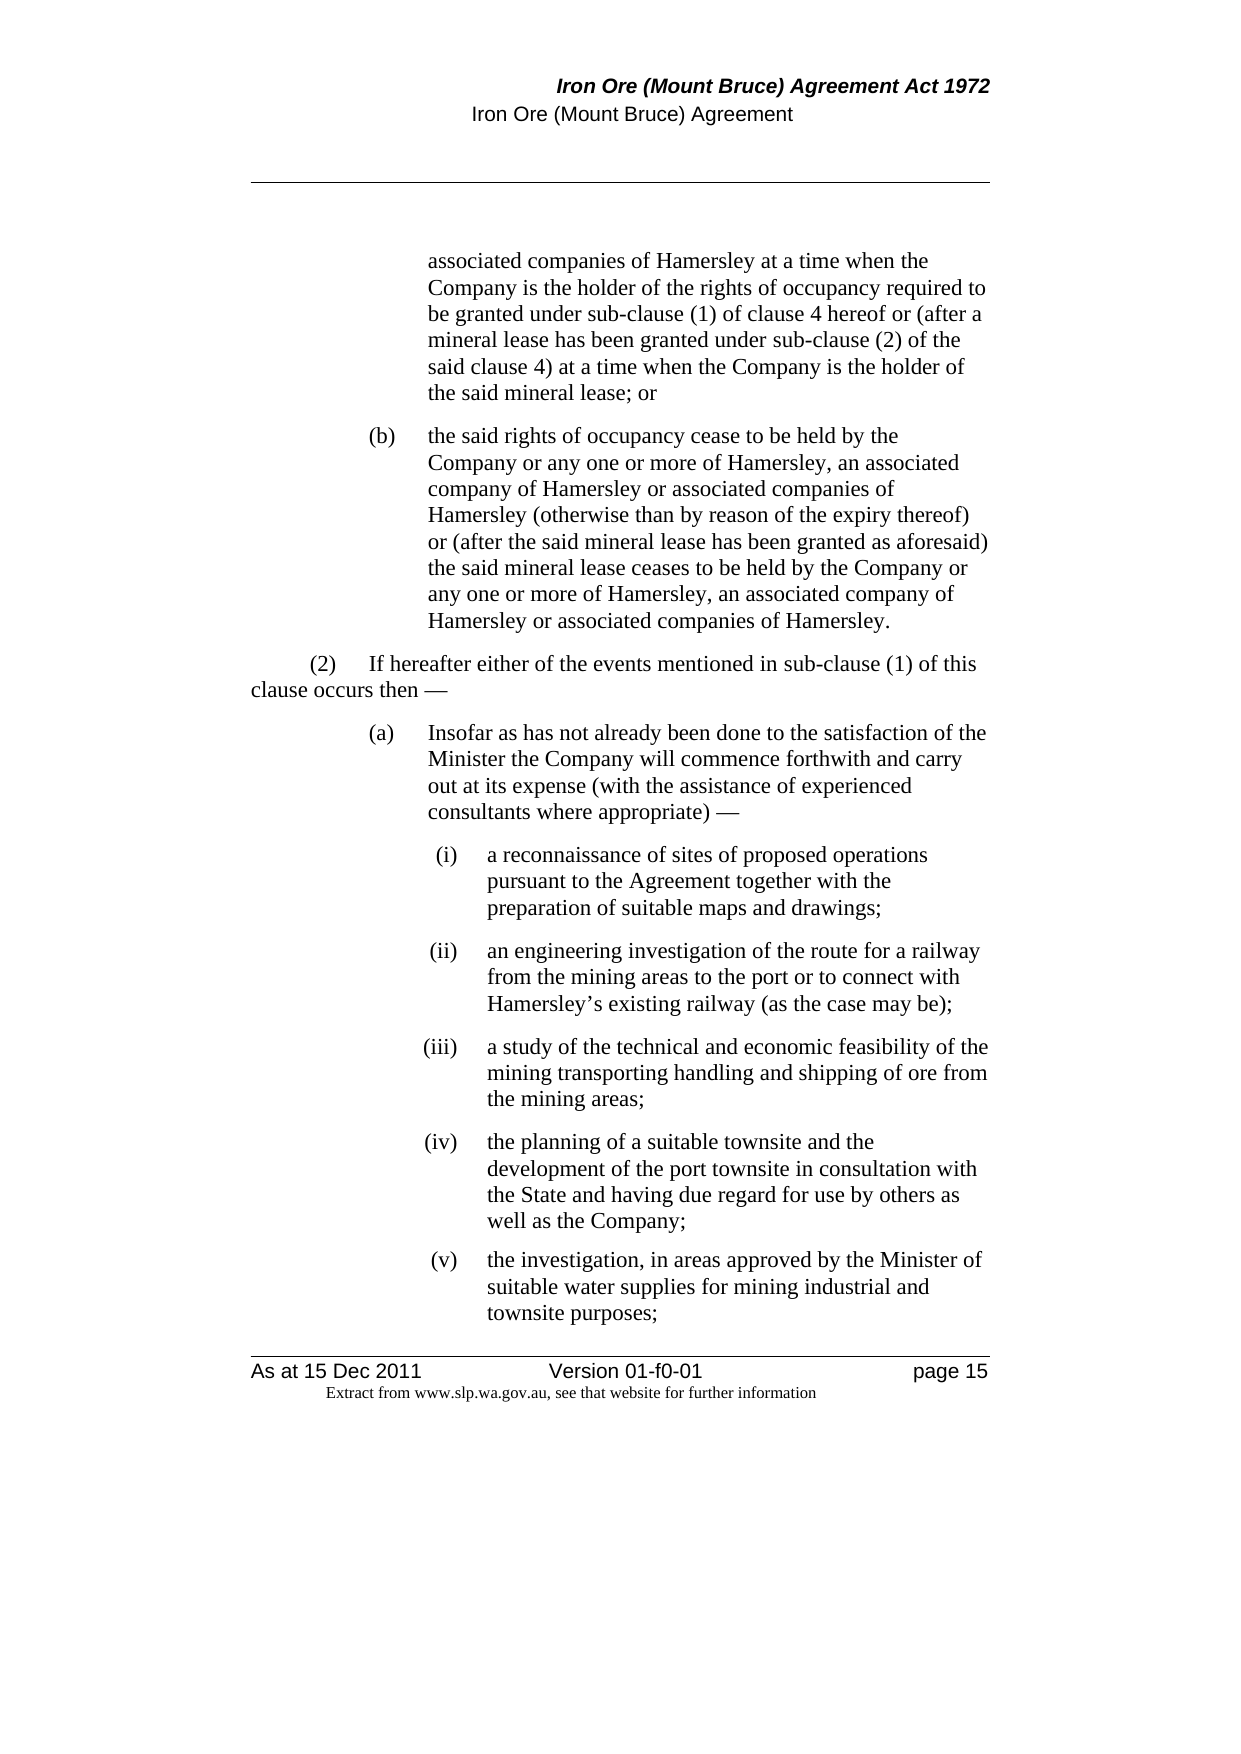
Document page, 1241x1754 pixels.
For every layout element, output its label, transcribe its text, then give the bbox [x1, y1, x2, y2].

text (iii) a study of the technical and economic feasibility of the mining transporting handling and shipping of ore from the mining areas; [251, 1033, 990, 1112]
text (iv) the planning of a suitable townsite and the development of the port townsite in consultation with the State and having due regard for use by others as well as the Company; [251, 1128, 990, 1234]
text (a) Insofar as has not already been done to the satisfaction of the Minister the Company will commence forthwith and carry out at its expense (with the assistance of experienced consultants where appropriate) — [251, 719, 990, 824]
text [251, 247, 990, 406]
text (ii) an engineering investigation of the route for a railway from the mining areas to the port or to connect with Hamersley’s existing railway (as the case may be); [251, 937, 990, 1016]
text (b) the said rights of occupancy cease to be held by the Company or any one or more of Hamersley, an associated company of Hamersley or associated companies of Hamersley (otherwise than by reason of the expiry thereof) or (after the said mineral lease has been granted as aforesaid) the said mineral lease ceases to be held by the Company or any one or more of Hamersley, an associated company of Hamersley or associated companies of Hamersley. [251, 422, 990, 633]
text (v) the investigation, in areas approved by the Minister of suitable water supplies for mining industrial and townsite purposes; [251, 1246, 990, 1325]
text (i) a reconnaissance of sites of proposed operations pursuant to the Agreement together with the preparation of suitable maps and drawings; [251, 841, 990, 920]
text (2) If hereafter either of the events mentioned in sub-clause (1) of this clause occurs then — [251, 650, 990, 702]
